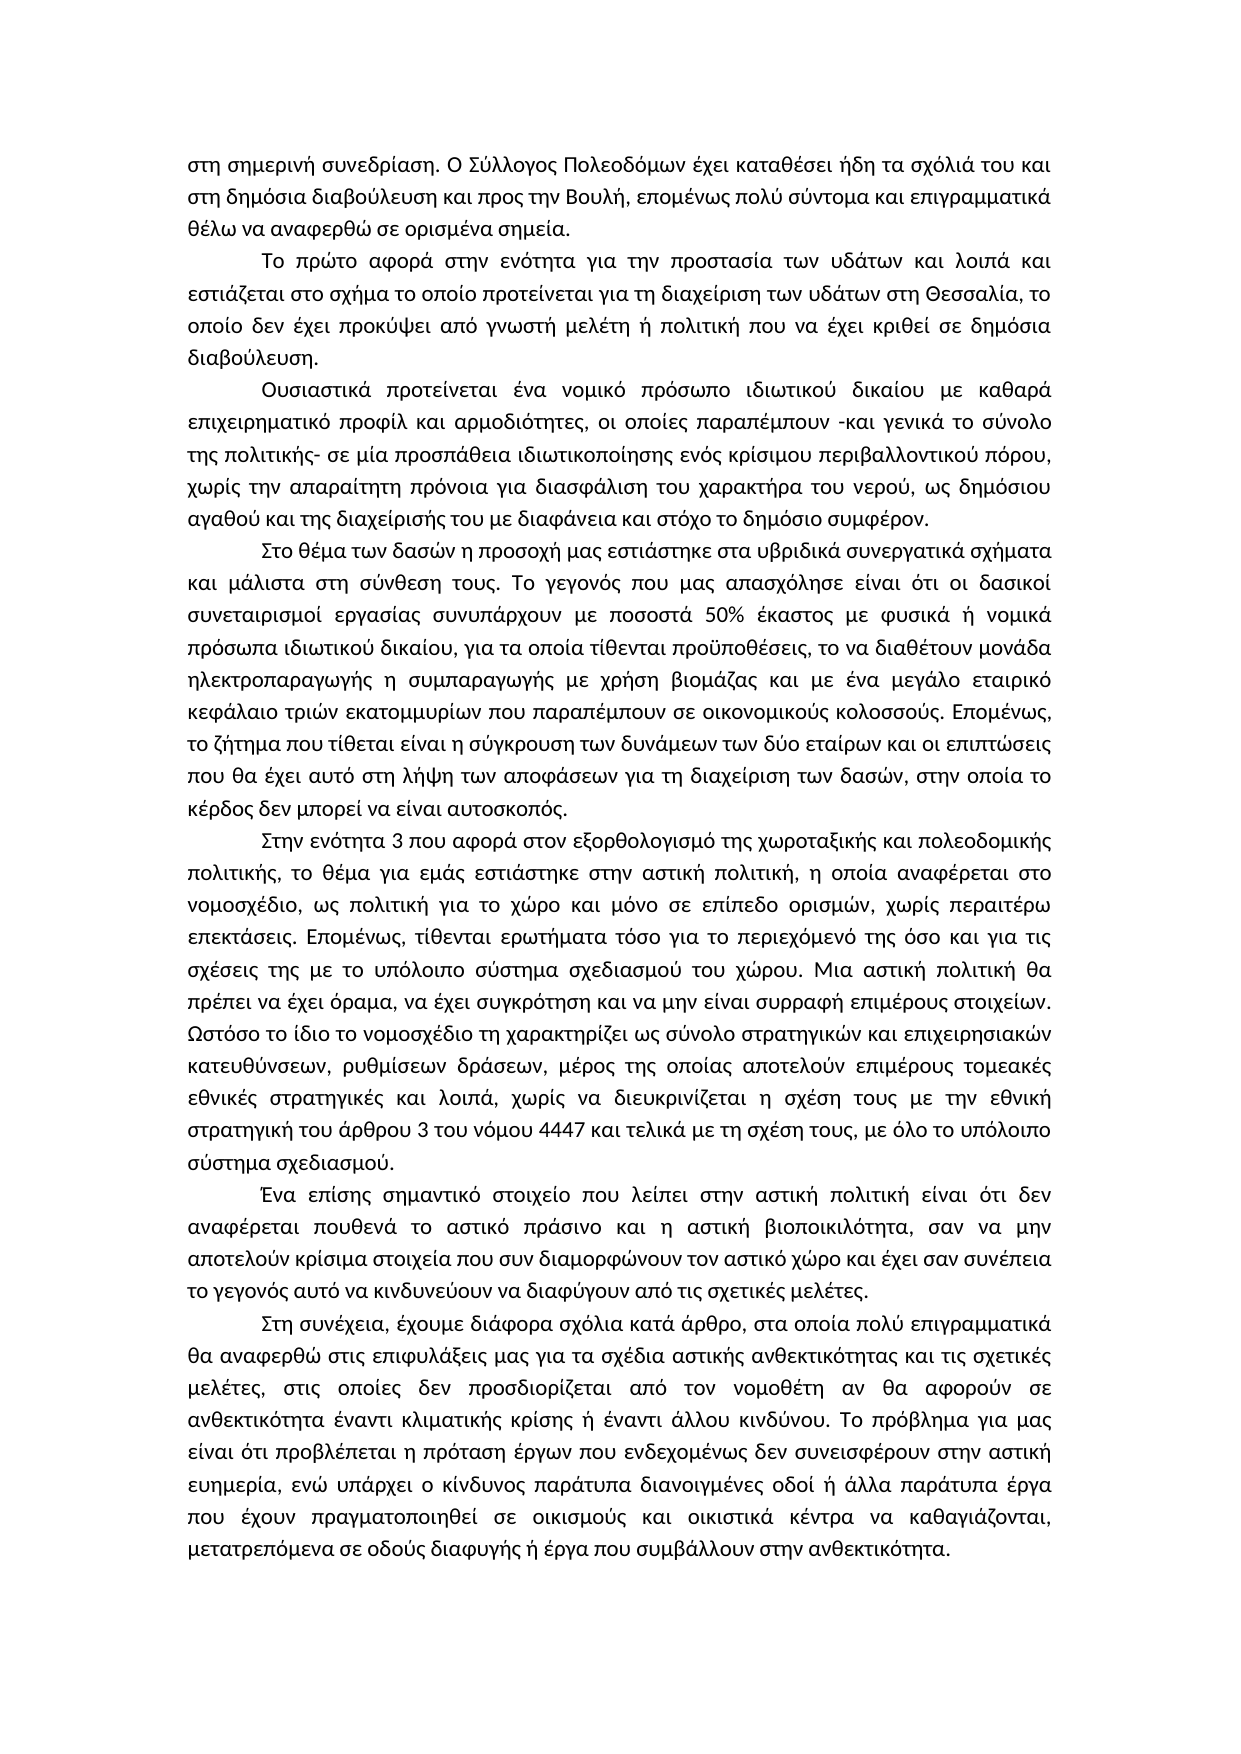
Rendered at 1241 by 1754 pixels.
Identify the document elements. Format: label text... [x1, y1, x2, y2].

text Ένα επίσης σημαντικό στοιχείο που λείπει στην αστική πολιτική είναι ότι δεν αναφέρεται πουθενά το αστικό πράσινο και η αστική βιοποικιλότητα, σαν να μην αποτελούν κρίσιμα στοιχεία που συν διαμορφώνουν τον αστικό χώρο και έχει σαν συνέπεια το γεγονός αυτό να κινδυνεύουν να διαφύγουν από τις σχετικές μελέτες. [187, 1180, 1053, 1304]
text Στη συνέχεια, έχουμε διάφορα σχόλια κατά άρθρο, στα οποία πολύ επιγραμματικά θα αναφερθώ στις επιφυλάξεις μας για τα σχέδια αστικής ανθεκτικότητας και τις σχετικές μελέτες, στις οποίες δεν προσδιορίζεται από τον νομοθέτη αν θα αφορούν σε ανθεκτικότητα έναντι κλιματικής κρίσης ή έναντι άλλου κινδύνου. Το πρόβλημα για μας είναι ότι προβλέπεται η πρόταση έργων που ενδεχομένως δεν συνεισφέρουν στην αστική ευημερία, ενώ υπάρχει ο κίνδυνος παράτυπα διανοιγμένες οδοί ή άλλα παράτυπα έργα που έχουν πραγματοποιηθεί σε οικισμούς και οικιστικά κέντρα να καθαγιάζονται, μετατρεπόμενα σε οδούς διαφυγής ή έργα που συμβάλλουν στην ανθεκτικότητα. [187, 1309, 1053, 1562]
text Ουσιαστικά προτείνεται ένα νομικό πρόσωπο ιδιωτικού δικαίου με καθαρά επιχειρηματικό προφίλ και αρμοδιότητες, οι οποίες παραπέμπουν -και γενικά το σύνολο της πολιτικής- σε μία προσπάθεια ιδιωτικοποίησης ενός κρίσιμου περιβαλλοντικού πόρου, χωρίς την απαραίτητη πρόνοια για διασφάλιση του χαρακτήρα του νερού, ως δημόσιου αγαθού και της διαχείρισής του με διαφάνεια και στόχο το δημόσιο συμφέρον. [187, 375, 1053, 532]
text Στην ενότητα 3 που αφορά στον εξορθολογισμό της χωροταξικής και πολεοδομικής πολιτικής, το θέμα για εμάς εστιάστηκε στην αστική πολιτική, η οποία αναφέρεται στο νομοσχέδιο, ως πολιτική για το χώρο και μόνο σε επίπεδο ορισμών, χωρίς περαιτέρω επεκτάσεις. Επομένως, τίθενται ερωτήματα τόσο για το περιεχόμενό της όσο και για τις σχέσεις της με το υπόλοιπο σύστημα σχεδιασμού του χώρου. Μια αστική πολιτική θα πρέπει να έχει όραμα, να έχει συγκρότηση και να μην είναι συρραφή επιμέρους στοιχείων. Ωστόσο το ίδιο το νομοσχέδιο τη χαρακτηρίζει ως σύνολο στρατηγικών και επιχειρησιακών κατευθύνσεων, ρυθμίσεων δράσεων, μέρος της οποίας αποτελούν επιμέρους τομεακές εθνικές στρατηγικές και λοιπά, χωρίς να διευκρινίζεται η σχέση τους με την εθνική στρατηγική του άρθρου 3 του νόμου 4447 και τελικά με τη σχέση τους, με όλο το υπόλοιπο σύστημα σχεδιασμού. [187, 826, 1053, 1176]
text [187, 150, 1053, 242]
text Το πρώτο αφορά στην ενότητα για την προστασία των υδάτων και λοιπά και εστιάζεται στο σχήμα το οποίο προτείνεται για τη διαχείριση των υδάτων στη Θεσσαλία, το οποίο δεν έχει προκύψει από γνωστή μελέτη ή πολιτική που να έχει κριθεί σε δημόσια διαβούλευση. [187, 247, 1053, 371]
text Στο θέμα των δασών η προσοχή μας εστιάστηκε στα υβριδικά συνεργατικά σχήματα και μάλιστα στη σύνθεση τους. Το γεγονός που μας απασχόλησε είναι ότι οι δασικοί συνεταιρισμοί εργασίας συνυπάρχουν με ποσοστά 50% έκαστος με φυσικά ή νομικά πρόσωπα ιδιωτικού δικαίου, για τα οποία τίθενται προϋποθέσεις, το να διαθέτουν μονάδα ηλεκτροπαραγωγής η συμπαραγωγής με χρήση βιομάζας και με ένα μεγάλο εταιρικό κεφάλαιο τριών εκατομμυρίων που παραπέμπουν σε οικονομικούς κολοσσούς. Επομένως, το ζήτημα που τίθεται είναι η σύγκρουση των δυνάμεων των δύο εταίρων και οι επιπτώσεις που θα έχει αυτό στη λήψη των αποφάσεων για τη διαχείριση των δασών, στην οποία το κέρδος δεν μπορεί να είναι αυτοσκοπός. [187, 536, 1053, 822]
